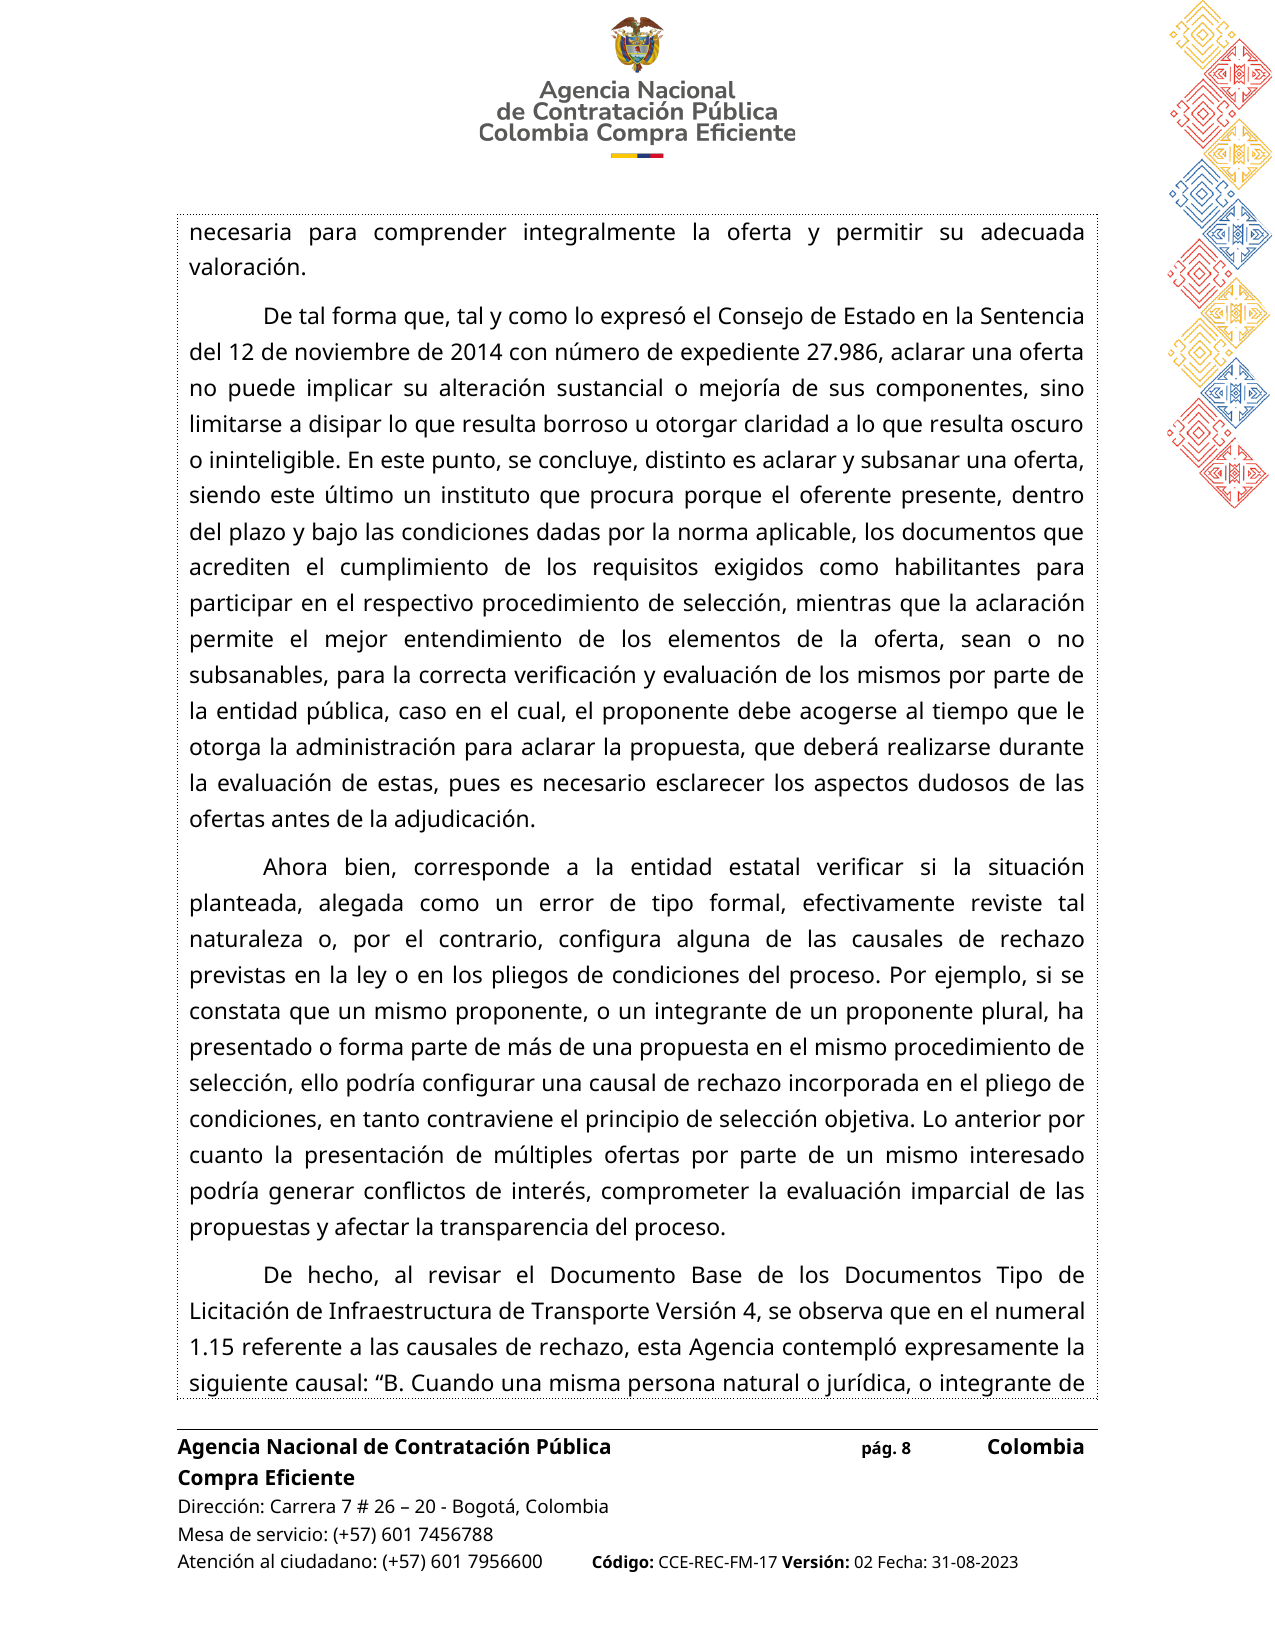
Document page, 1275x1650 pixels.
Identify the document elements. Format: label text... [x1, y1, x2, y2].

picture [1165, 0, 1272, 506]
picture [479, 17, 796, 158]
